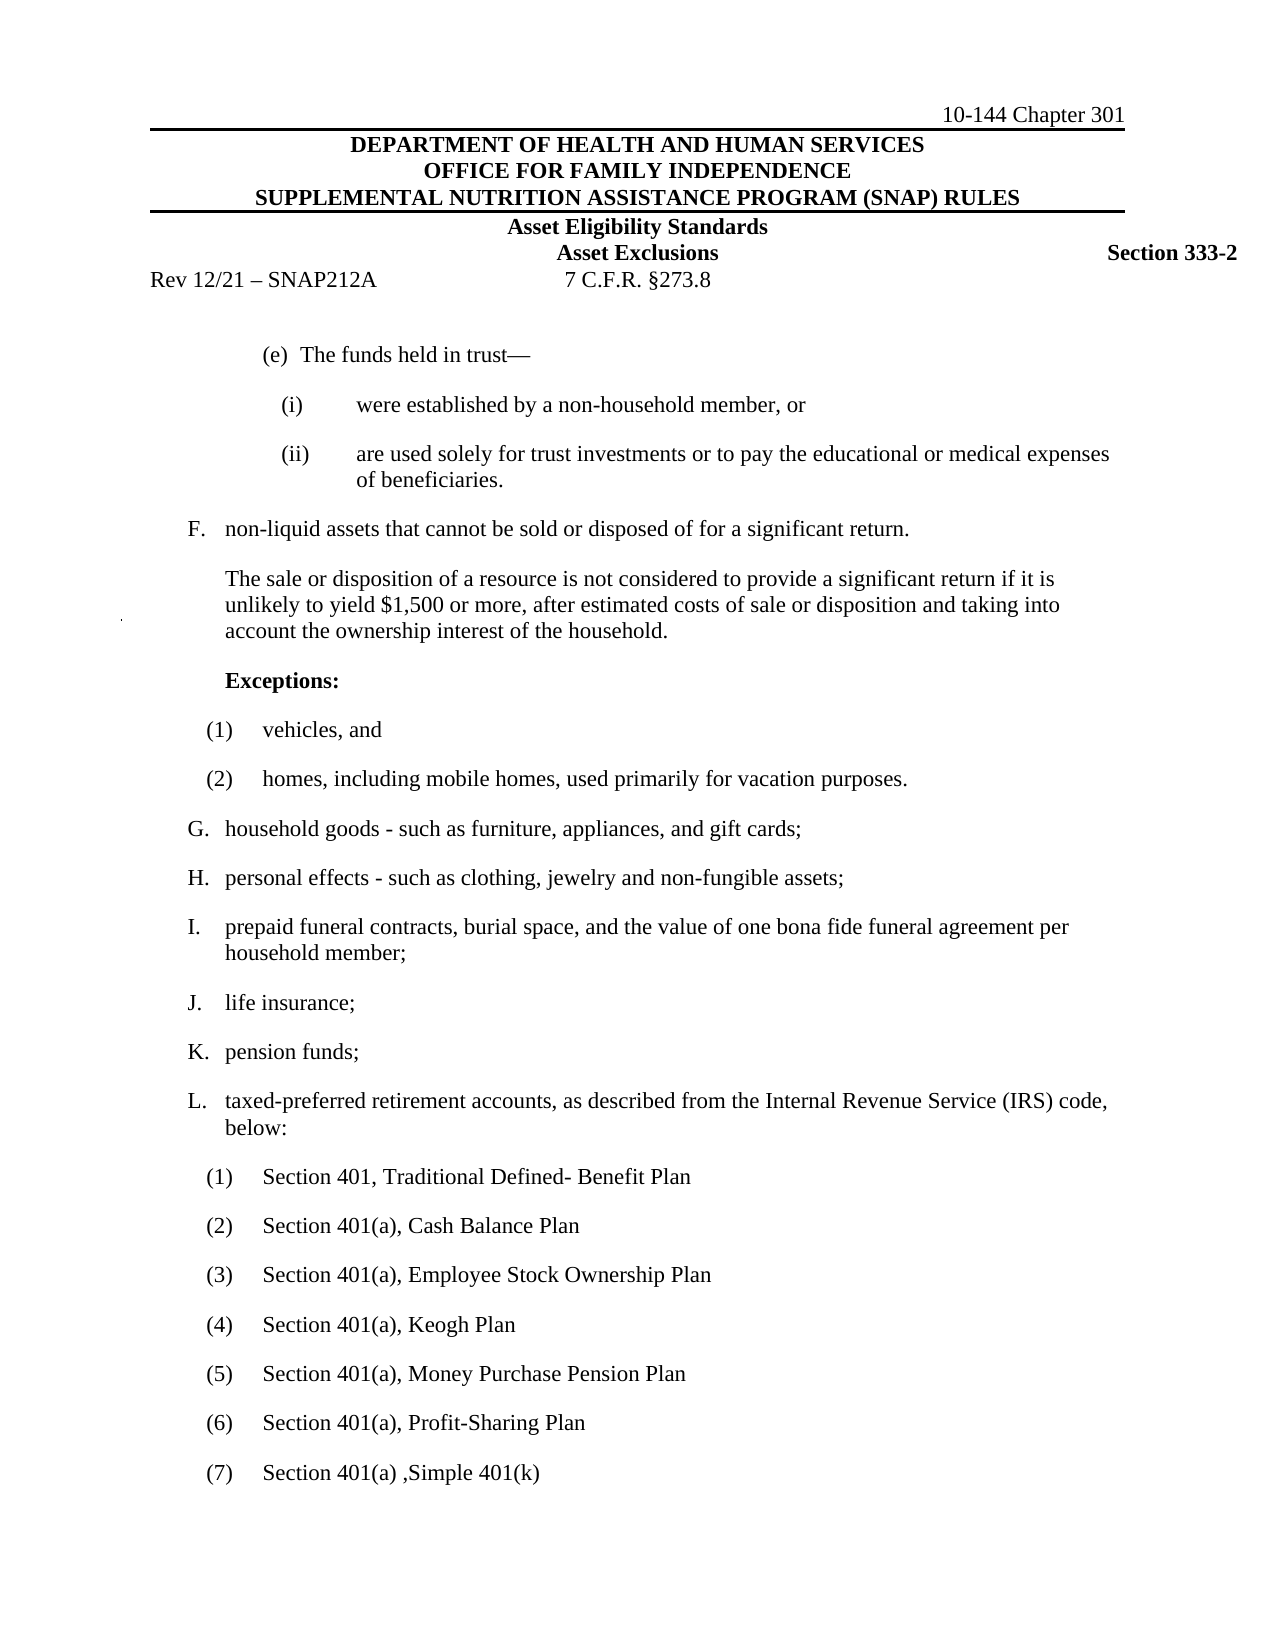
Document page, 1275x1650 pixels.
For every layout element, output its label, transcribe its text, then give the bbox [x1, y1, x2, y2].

text K. pension funds; [187, 1038, 1125, 1064]
text (i) were established by a non-household member, or [281, 391, 1125, 417]
text (3) Section 401(a), Employee Stock Ownership Plan [206, 1261, 1125, 1288]
text L. taxed-preferred retirement accounts, as described from the Internal Revenue Service (IRS) code, below: [187, 1087, 1125, 1140]
text H. personal effects - such as clothing, jewelry and non-fungible assets; [187, 864, 1125, 890]
text (1) Section 401, Traditional Defined- Benefit Plan [206, 1163, 1125, 1189]
text (4) Section 401(a), Keogh Plan [206, 1311, 1125, 1337]
text (2) homes, including mobile homes, used primarily for vacation purposes. [206, 765, 1125, 792]
text (6) Section 401(a), Profit-Sharing Plan [206, 1409, 1125, 1436]
text F. non-liquid assets that cannot be sold or disposed of for a significant return. [187, 516, 1125, 542]
text (7) Section 401(a) ,Simple 401(k) [206, 1458, 1125, 1485]
text (1) vehicles, and [206, 716, 1125, 742]
text Exceptions: [225, 667, 1125, 693]
text The sale or disposition of a resource is not considered to provide a significant return if it is unlikely to yield $1,500 or more, after estimated costs of sale or disposition and taking into account the ownership interest of the household. [225, 565, 1125, 644]
text (2) Section 401(a), Cash Balance Plan [206, 1212, 1125, 1238]
text (ii) are used solely for trust investments or to pay the educational or medical expenses of beneficiaries. [281, 440, 1125, 493]
text (5) Section 401(a), Money Purchase Pension Plan [206, 1360, 1125, 1386]
text (e) The funds held in trust— [262, 341, 1125, 368]
text J. life insurance; [187, 989, 1125, 1015]
text G. household goods - such as furniture, appliances, and gift cards; [187, 814, 1125, 841]
text I. prepaid funeral contracts, burial space, and the value of one bona fide funeral agreement per household member; [187, 913, 1125, 966]
